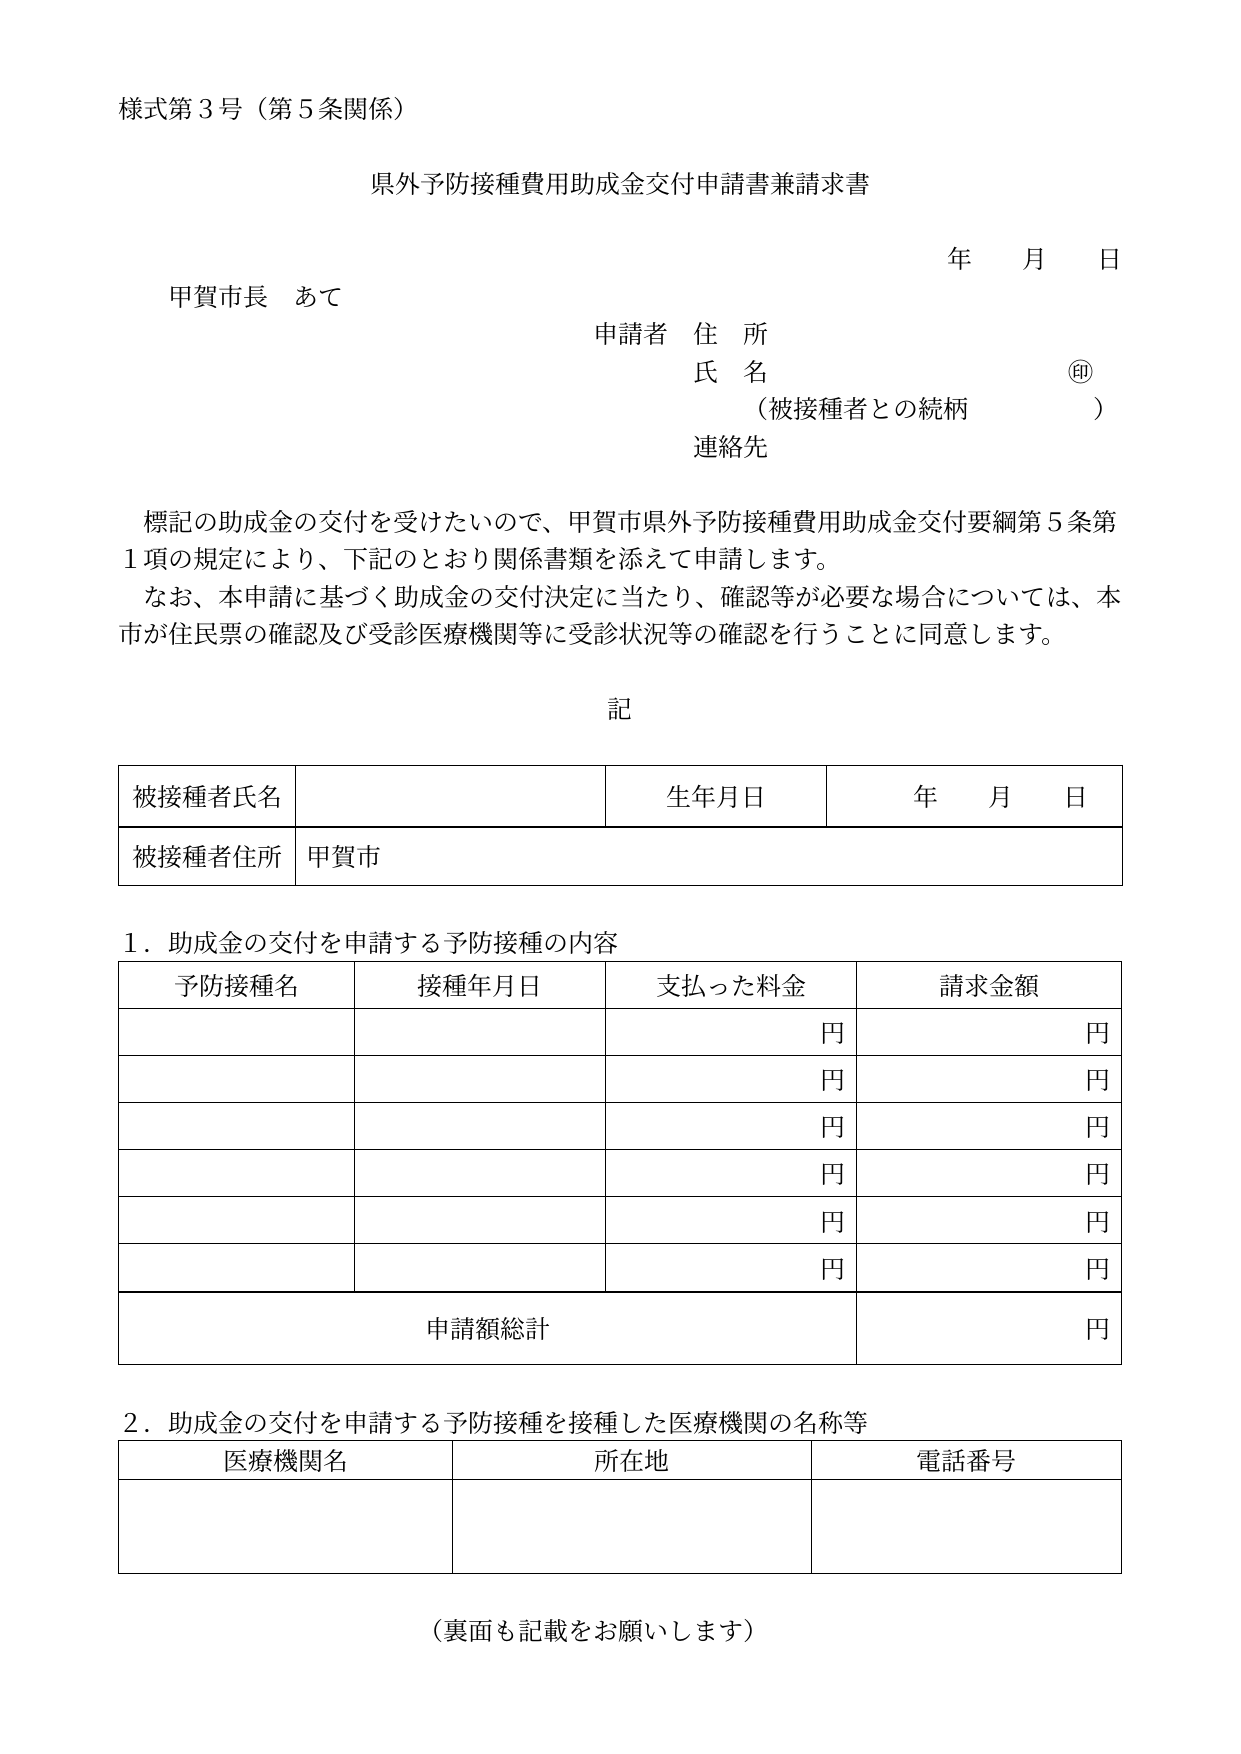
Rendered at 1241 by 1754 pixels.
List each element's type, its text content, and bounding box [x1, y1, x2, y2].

table_header 請求金額 [857, 962, 1121, 1008]
text 標記の助成金の交付を受けたいので、甲賀市県外予防接種費用助成金交付要綱第５条第 [118, 502, 1122, 539]
text （裏面も記載をお願いします） [118, 1611, 1122, 1648]
table_cell 被接種者住所 [119, 828, 295, 885]
table_cell [119, 1056, 354, 1102]
table_cell 円 [606, 1150, 856, 1196]
text 県外予防接種費用助成金交付申請書兼請求書 [118, 164, 1122, 202]
table_cell [812, 1480, 1121, 1572]
table_cell [119, 1244, 354, 1291]
table_cell [119, 1009, 354, 1055]
text １．助成金の交付を申請する予防接種の内容 [118, 923, 1122, 961]
text 甲賀市長 あて [118, 277, 1122, 314]
table_header 医療機関名 [119, 1441, 452, 1479]
table_cell 円 [857, 1056, 1121, 1102]
table_cell 円 [606, 1197, 856, 1243]
table_header 被接種者氏名 [119, 766, 295, 826]
table_header 支払った料金 [606, 962, 856, 1008]
table_cell [453, 1480, 811, 1572]
table_cell 円 [606, 1244, 856, 1291]
table_cell 円 [857, 1293, 1121, 1364]
table_cell [355, 1150, 605, 1196]
subtitle 記 [118, 689, 1122, 727]
table_header 所在地 [453, 1441, 811, 1479]
table_header 電話番号 [812, 1441, 1121, 1479]
table_cell [119, 1480, 452, 1572]
table_header 生年月日 [606, 766, 826, 826]
table_cell [355, 1056, 605, 1102]
table_cell 円 [606, 1056, 856, 1102]
text （被接種者との続柄 ） [118, 389, 1122, 427]
text 連絡先 [118, 427, 1122, 464]
table_cell 円 [857, 1103, 1121, 1149]
table_header [296, 766, 605, 826]
table_cell 円 [606, 1009, 856, 1055]
text １項の規定により、下記のとおり関係書類を添えて申請します。 [118, 539, 1122, 577]
table_cell [119, 1150, 354, 1196]
text 様式第３号（第５条関係） [118, 89, 1122, 127]
table_header 年 月 日 [827, 766, 1122, 826]
table_cell 円 [857, 1150, 1121, 1196]
table_cell [355, 1103, 605, 1149]
text 氏 名 ㊞ [118, 352, 1122, 389]
table_cell 甲賀市 [296, 828, 1122, 885]
table_cell 円 [857, 1197, 1121, 1243]
table_header 接種年月日 [355, 962, 605, 1008]
table_cell [355, 1009, 605, 1055]
table_cell 円 [857, 1244, 1121, 1291]
table_cell [119, 1197, 354, 1243]
table_cell 申請額総計 [119, 1293, 856, 1364]
table_header 予防接種名 [119, 962, 354, 1008]
table_cell 円 [606, 1103, 856, 1149]
table_cell 円 [857, 1009, 1121, 1055]
text ２．助成金の交付を申請する予防接種を接種した医療機関の名称等 [118, 1403, 1122, 1440]
text 申請者 住 所 [118, 314, 1122, 352]
text なお、本申請に基づく助成金の交付決定に当たり、確認等が必要な場合については、本市が住民票の確認及び受診医療機関等に受診状況等の確認を行うことに同意します。 [118, 577, 1122, 652]
table_cell [119, 1103, 354, 1149]
table_cell [355, 1244, 605, 1291]
table_cell [355, 1197, 605, 1243]
text 年 月 日 [118, 239, 1122, 277]
